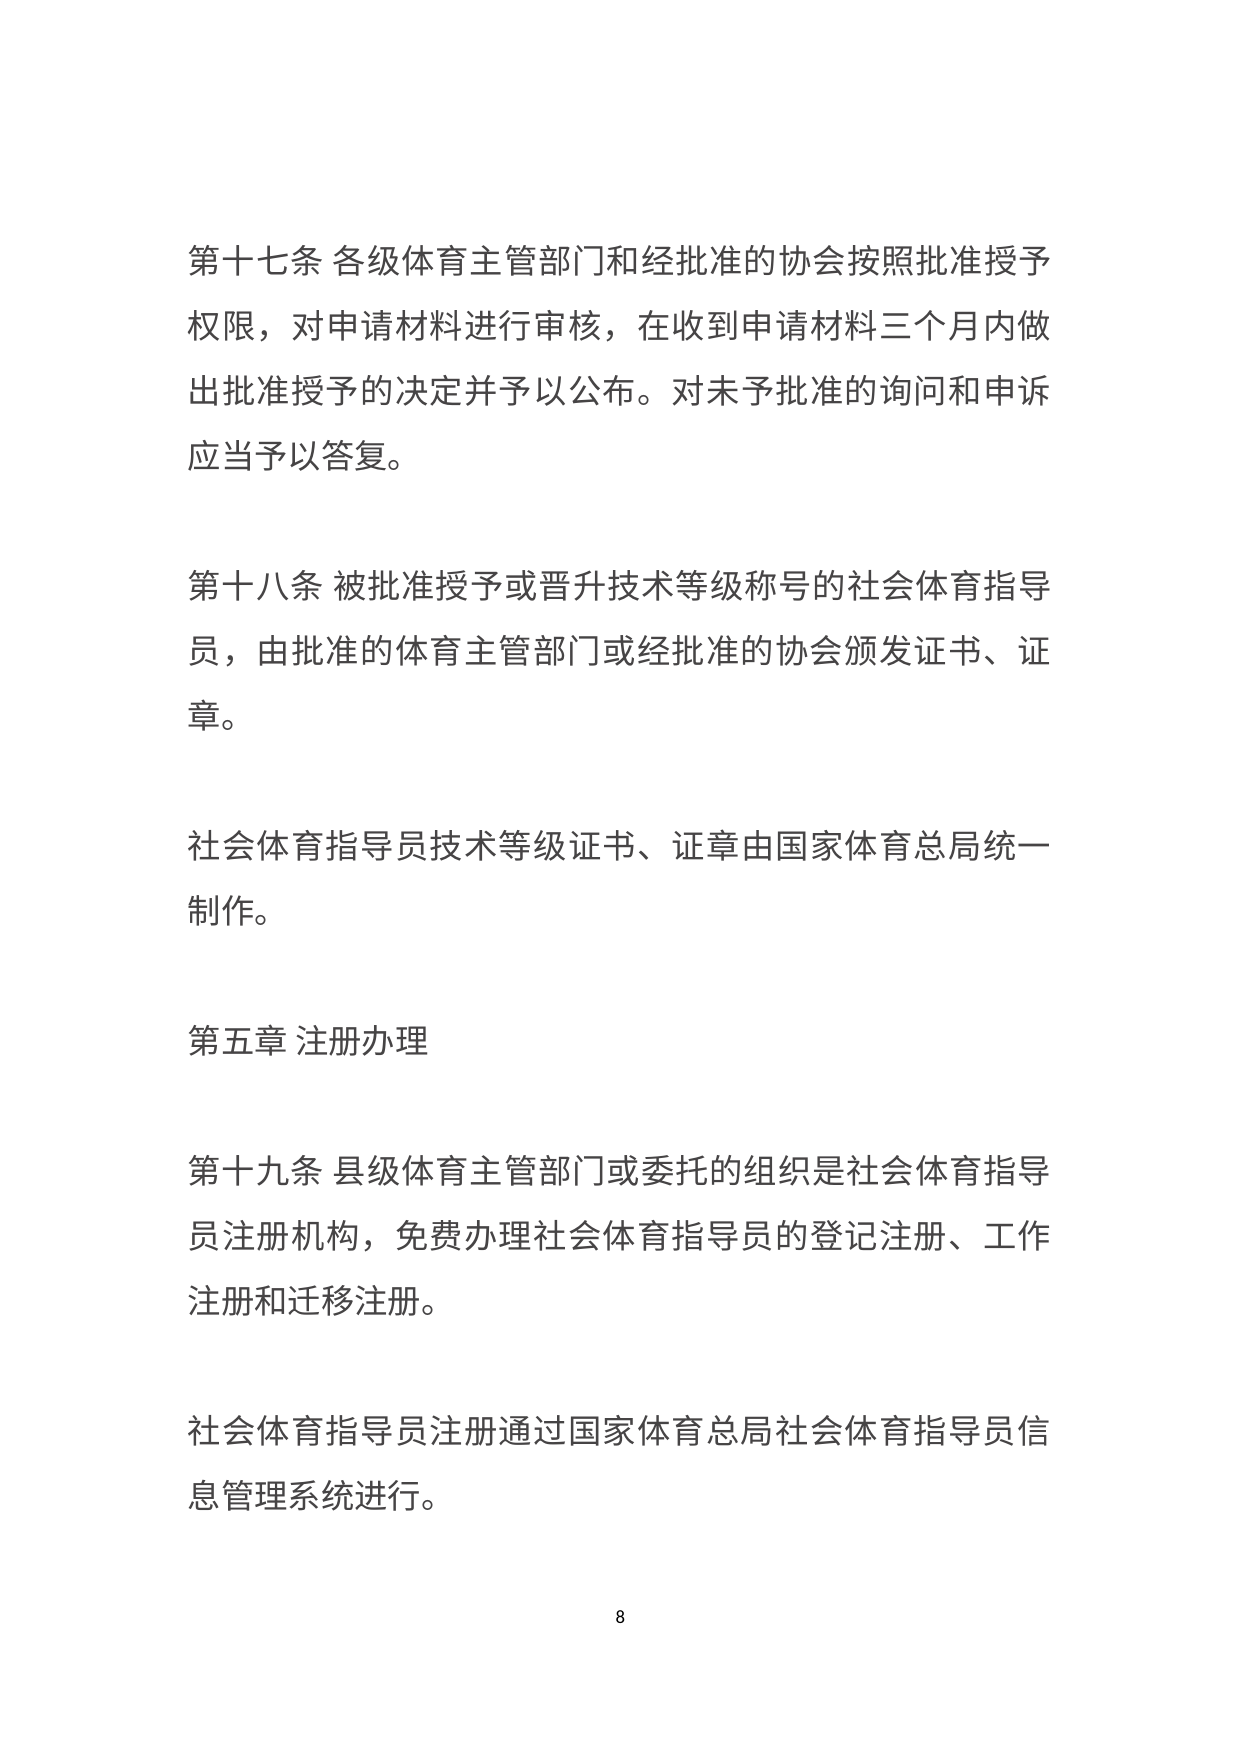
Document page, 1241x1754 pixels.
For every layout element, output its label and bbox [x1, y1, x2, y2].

text [187, 162, 1053, 1527]
